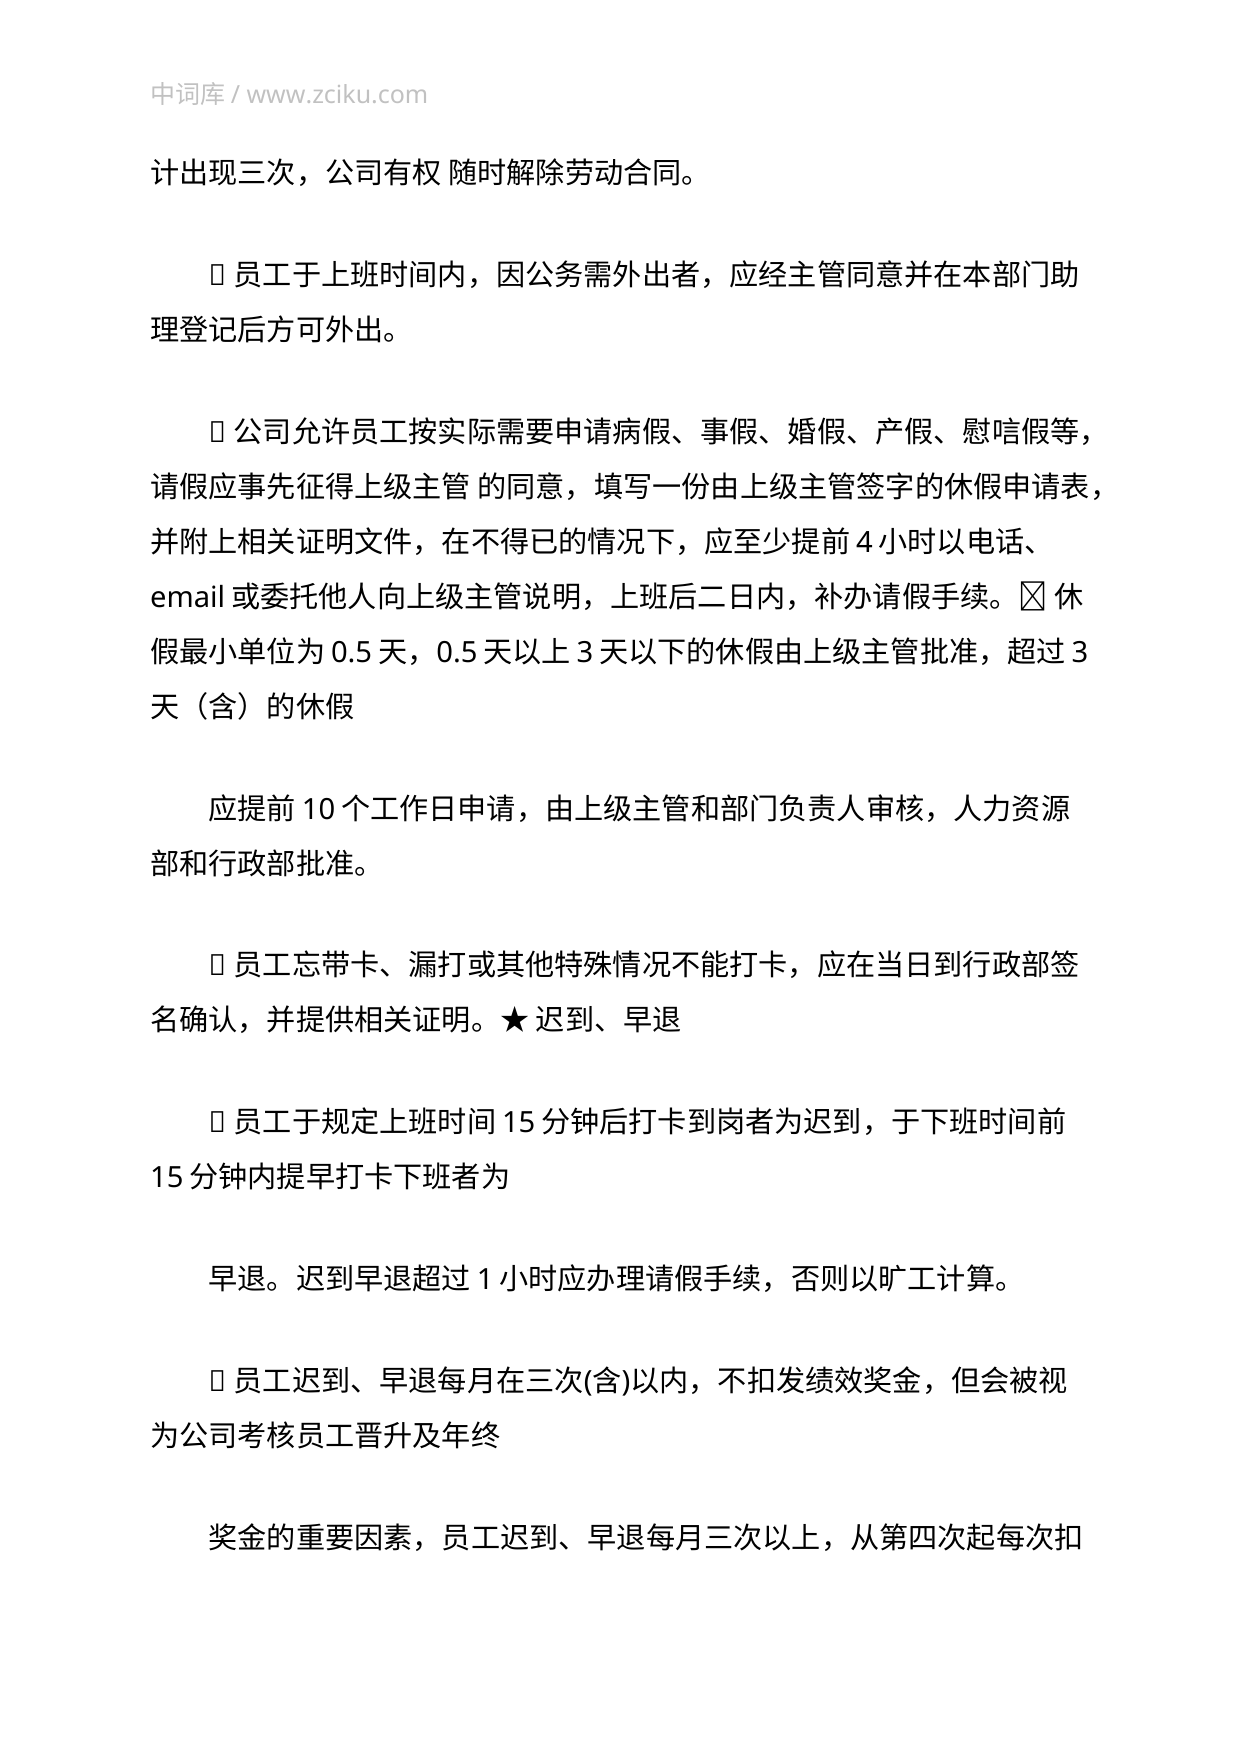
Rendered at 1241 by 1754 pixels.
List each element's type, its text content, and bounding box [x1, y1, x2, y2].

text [150, 150, 1090, 192]
text  员工忘带卡、漏打或其他特殊情况不能打卡，应在当日到行政部签名确认，并提供相关证明。★ 迟到、早退 [150, 942, 1090, 1039]
text  员工于上班时间内，因公务需外出者，应经主管同意并在本部门助理登记后方可外出。 [150, 252, 1090, 349]
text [150, 1514, 1090, 1557]
text  员工于规定上班时间15分钟后打卡到岗者为迟到，于下班时间前15分钟内提早打卡下班者为 [150, 1099, 1090, 1196]
text  公司允许员工按实际需要申请病假、事假、婚假、产假、慰唁假等，请假应事先征得上级主管 的同意，填写一份由上级主管签字的休假申请表，并附上相关证明文件，在不得已的情况下，应至少提前4小时以电话、email或委托他人向上级主管说明，上班后二日内，补办请假手续。 休假最小单位为0.5天，0.5天以上3天以下的休假由上级主管批准，超过3天（含）的休假 [150, 408, 1090, 726]
text  员工迟到、早退每月在三次(含)以内，不扣发绩效奖金，但会被视为公司考核员工晋升及年终 [150, 1358, 1090, 1455]
text 早退。迟到早退超过1小时应办理请假手续，否则以旷工计算。 [150, 1256, 1090, 1298]
text 应提前10个工作日申请，由上级主管和部门负责人审核，人力资源部和行政部批准。 [150, 785, 1090, 882]
